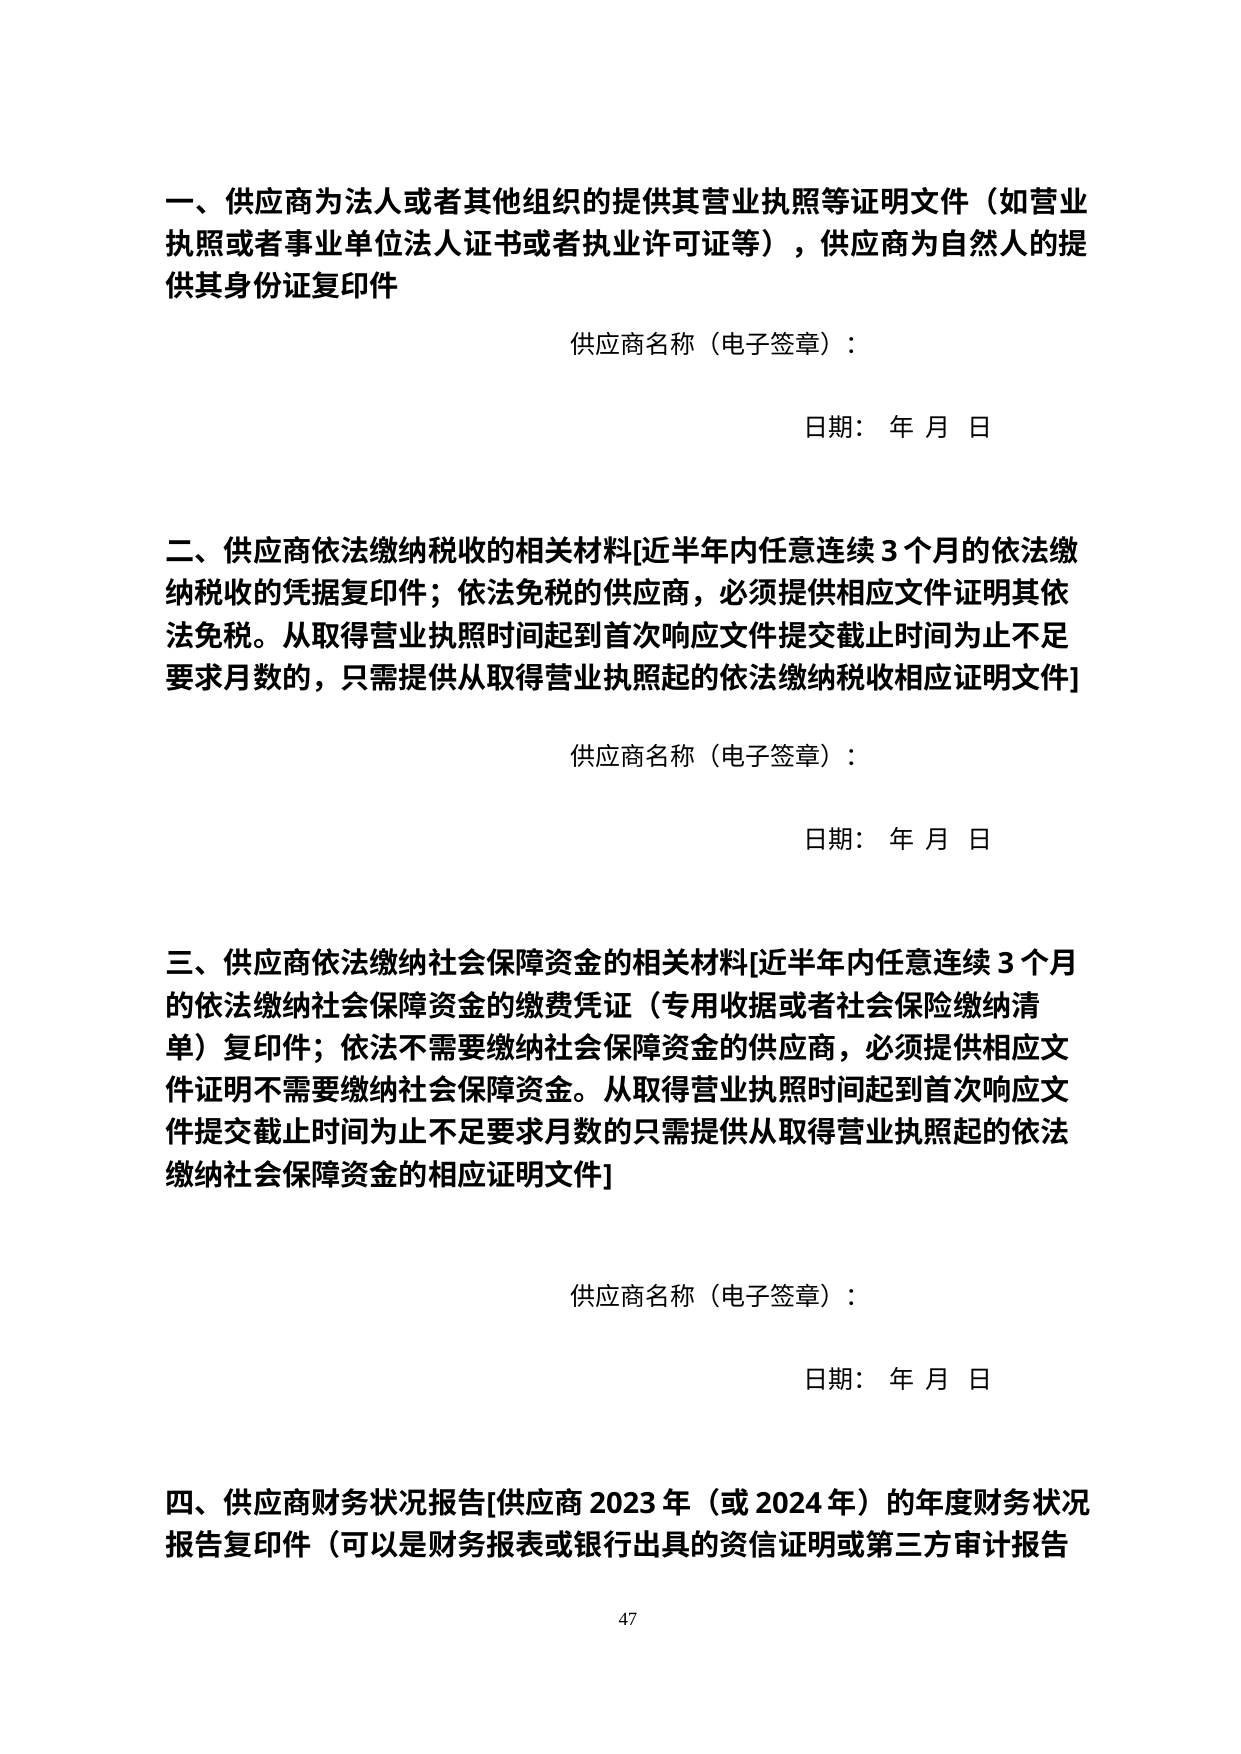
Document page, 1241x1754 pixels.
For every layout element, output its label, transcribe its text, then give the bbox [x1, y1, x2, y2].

text 日期： 年 月 日 [165, 1345, 1090, 1410]
text 供应商名称（电子签章）： [570, 310, 1090, 375]
text 三、供应商依法缴纳社会保障资金的相关材料[近半年内任意连续3个月的依法缴纳社会保障资金的缴费凭证（专用收据或者社会保险缴纳清单）复印件；依法不需要缴纳社会保障资金的供应商，必须提供相应文件证明不需要缴纳社会保障资金。从取得营业执照时间起到首次响应文件提交截止时间为止不足要求月数的只需提供从取得营业执照起的依法缴纳社会保障资金的相应证明文件] [165, 940, 1090, 1194]
text 日期： 年 月 日 [165, 806, 1090, 871]
text 二、供应商依法缴纳税收的相关材料[近半年内任意连续3个月的依法缴纳税收的凭据复印件；依法免税的供应商，必须提供相应文件证明其依法免税。从取得营业执照时间起到首次响应文件提交截止时间为止不足要求月数的，只需提供从取得营业执照起的依法缴纳税收相应证明文件] [165, 528, 1090, 697]
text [165, 1479, 1090, 1564]
text 日期： 年 月 日 [165, 393, 1090, 458]
text 供应商名称（电子签章）： [570, 722, 1090, 787]
text 一、供应商为法人或者其他组织的提供其营业执照等证明文件（如营业执照或者事业单位法人证书或者执业许可证等），供应商为自然人的提供其身份证复印件 [165, 178, 1090, 305]
text 供应商名称（电子签章）： [570, 1262, 1090, 1327]
